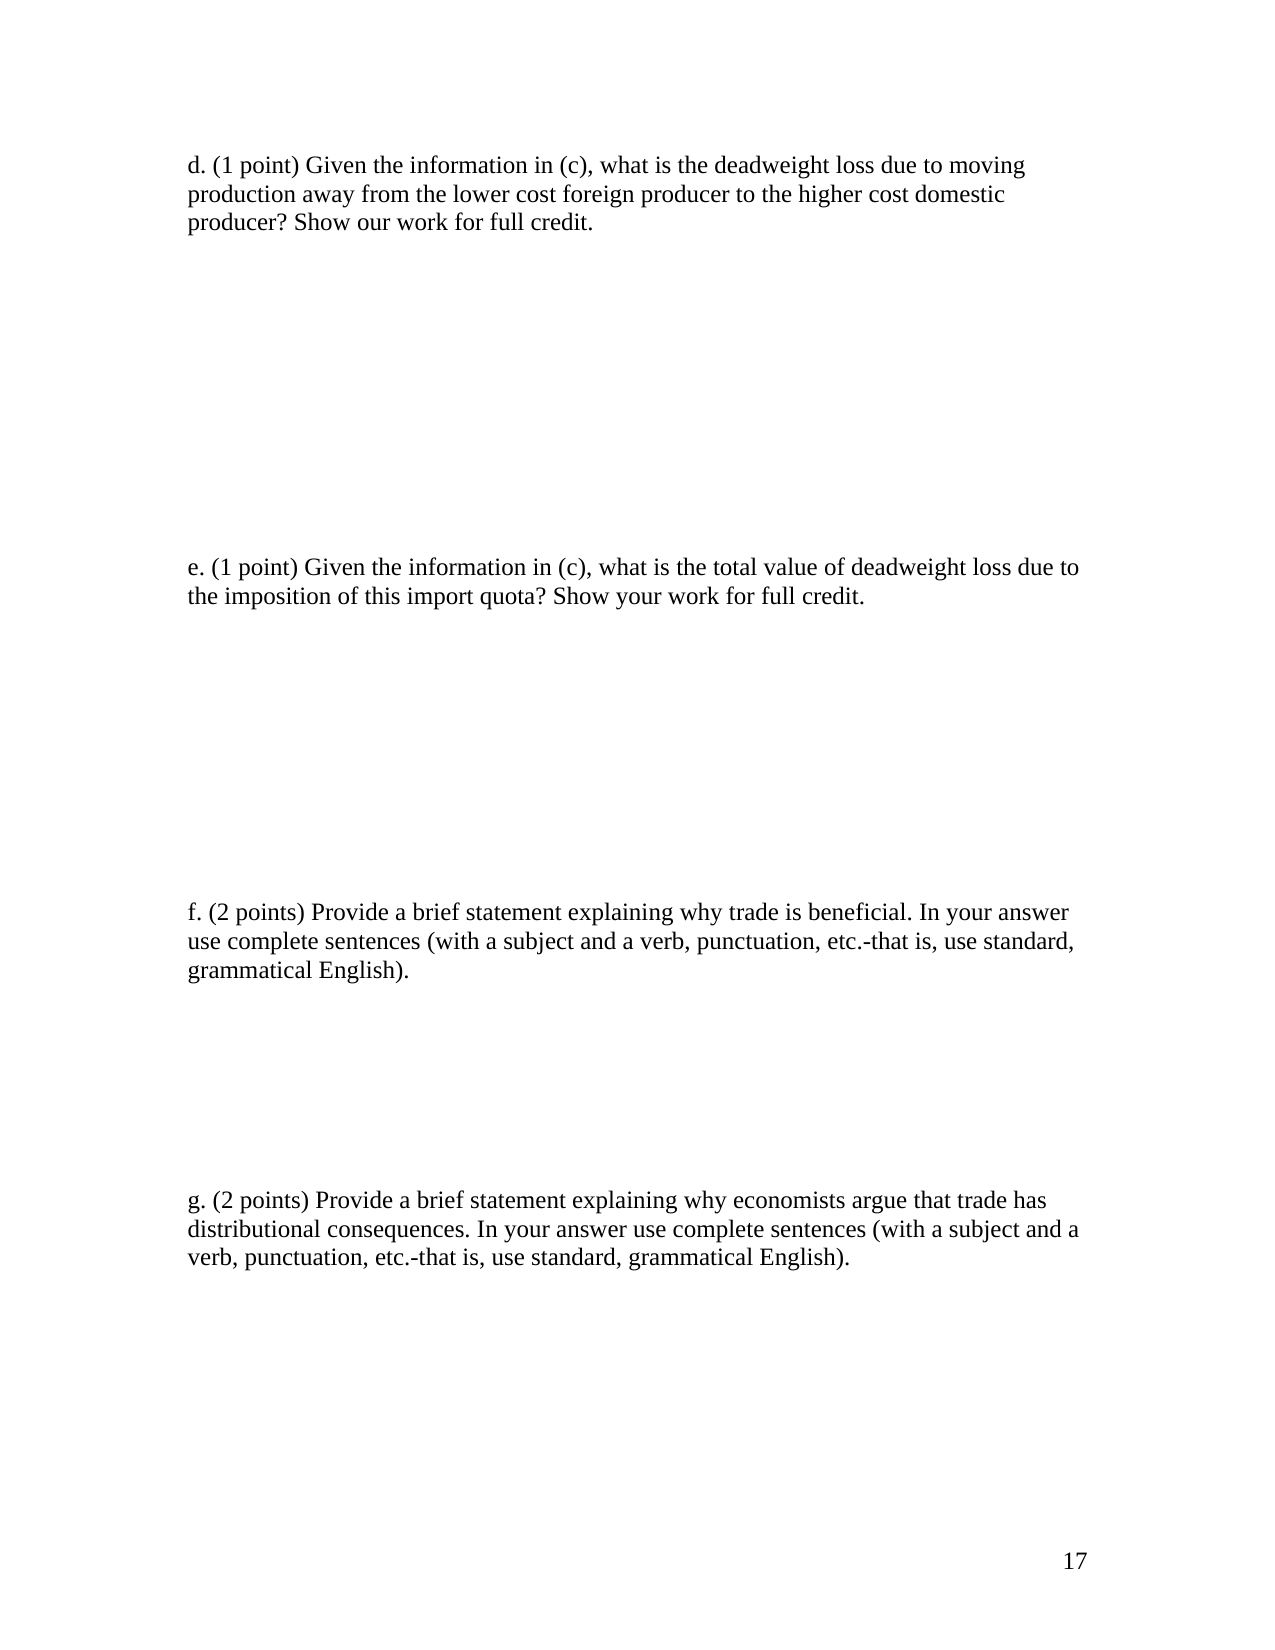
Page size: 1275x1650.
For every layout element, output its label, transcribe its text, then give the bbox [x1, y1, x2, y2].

text g. (2 points) Provide a brief statement explaining why economists argue that trade has distributional consequences. In your answer use complete sentences (with a subject and a verb, punctuation, etc.-that is, use standard, grammatical English). [187, 1185, 1087, 1271]
text f. (2 points) Provide a brief statement explaining why trade is beneficial. In your answer use complete sentences (with a subject and a verb, punctuation, etc.-that is, use standard, grammatical English). [187, 897, 1087, 984]
text d. (1 point) Given the information in (c), what is the deadweight loss due to moving production away from the lower cost foreign producer to the higher cost domestic producer? Show our work for full credit. [187, 150, 1087, 236]
text e. (1 point) Given the information in (c), what is the total value of deadweight loss due to the imposition of this import quota? Show your work for full credit. [187, 552, 1087, 610]
